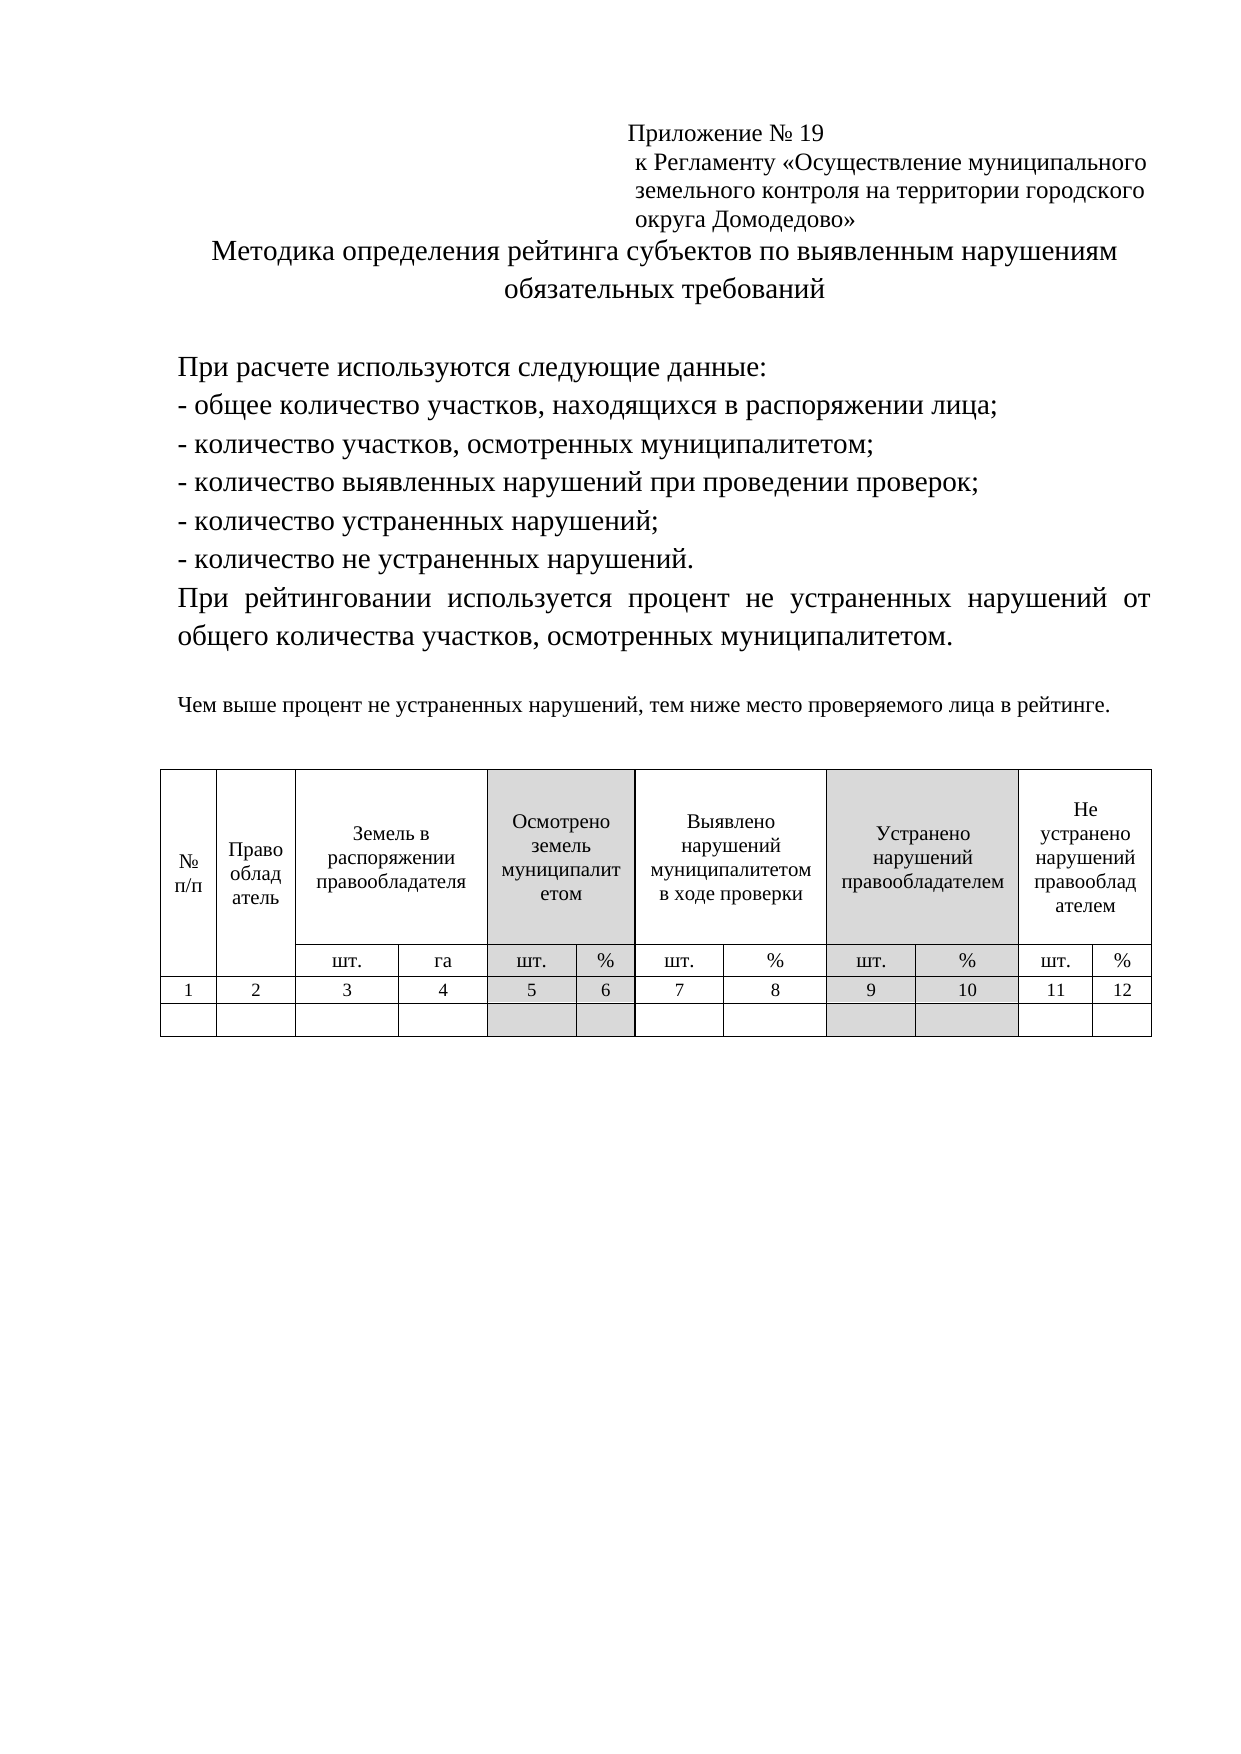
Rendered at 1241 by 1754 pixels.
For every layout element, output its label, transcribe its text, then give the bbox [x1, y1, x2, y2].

table_header Устранено нарушений правообладателем [827, 770, 1018, 944]
table_cell [577, 1004, 634, 1036]
table_cell 4 [399, 977, 487, 1002]
table_cell [161, 1004, 216, 1036]
text - общее количество участков, находящихся в распоряжении лица; [177, 387, 1152, 421]
table_cell [724, 1004, 826, 1036]
table_cell [488, 1004, 576, 1036]
table_header Не устранено нарушений правообладателем [1019, 770, 1151, 944]
text Чем выше процент не устраненных нарушений, тем ниже место проверяемого лица в рейтинге. [177, 691, 1152, 717]
table_cell 9 [827, 977, 915, 1002]
text При рейтинговании используется процент не устраненных нарушений от общего количества участков, осмотренных муниципалитетом. [177, 580, 1152, 652]
table_header № п/п [161, 770, 216, 976]
text При расчете используются следующие данные: [177, 349, 1152, 382]
text к Регламенту «Осуществление муниципального земельного контроля на территории городского округа Домодедово» [635, 147, 1152, 233]
table_cell [827, 1004, 915, 1036]
table_cell 6 [577, 977, 634, 1002]
table_cell 1 [161, 977, 216, 1002]
text Приложение № 19 [620, 118, 1152, 147]
table_cell [916, 1004, 1018, 1036]
table_cell 11 [1019, 977, 1092, 1002]
table_cell 12 [1093, 977, 1151, 1002]
text Методика определения рейтинга субъектов по выявленным нарушениям обязательных требований [177, 233, 1152, 305]
table_cell га [399, 945, 487, 976]
text - количество устраненных нарушений; [177, 503, 1152, 536]
table_cell % [1093, 945, 1151, 976]
table_header Выявлено нарушений муниципалитетом в ходе проверки [636, 770, 826, 944]
table_cell 8 [724, 977, 826, 1002]
text - количество выявленных нарушений при проведении проверок; [177, 464, 1152, 498]
table_cell 5 [488, 977, 576, 1002]
table_cell шт. [296, 945, 398, 976]
table_cell % [724, 945, 826, 976]
table_cell шт. [827, 945, 915, 976]
table_cell шт. [488, 945, 576, 976]
table_header Земель в распоряжении правообладателя [296, 770, 487, 944]
table_cell [399, 1004, 487, 1036]
text - количество не устраненных нарушений. [177, 541, 1152, 575]
table_cell [1093, 1004, 1151, 1036]
table_cell % [916, 945, 1018, 976]
table_cell [636, 1004, 723, 1036]
table_cell [296, 1004, 398, 1036]
table_cell [1019, 1004, 1092, 1036]
table_header Правообладатель [217, 770, 295, 976]
table_cell 2 [217, 977, 295, 1002]
table_cell 10 [916, 977, 1018, 1002]
table_cell % [577, 945, 634, 976]
table_cell шт. [1019, 945, 1092, 976]
table_cell 7 [636, 977, 723, 1002]
table_header Осмотрено земель муниципалитетом [488, 770, 634, 944]
table_cell 3 [296, 977, 398, 1002]
table_cell [217, 1004, 295, 1036]
table_cell шт. [636, 945, 723, 976]
text - количество участков, осмотренных муниципалитетом; [177, 426, 1152, 459]
